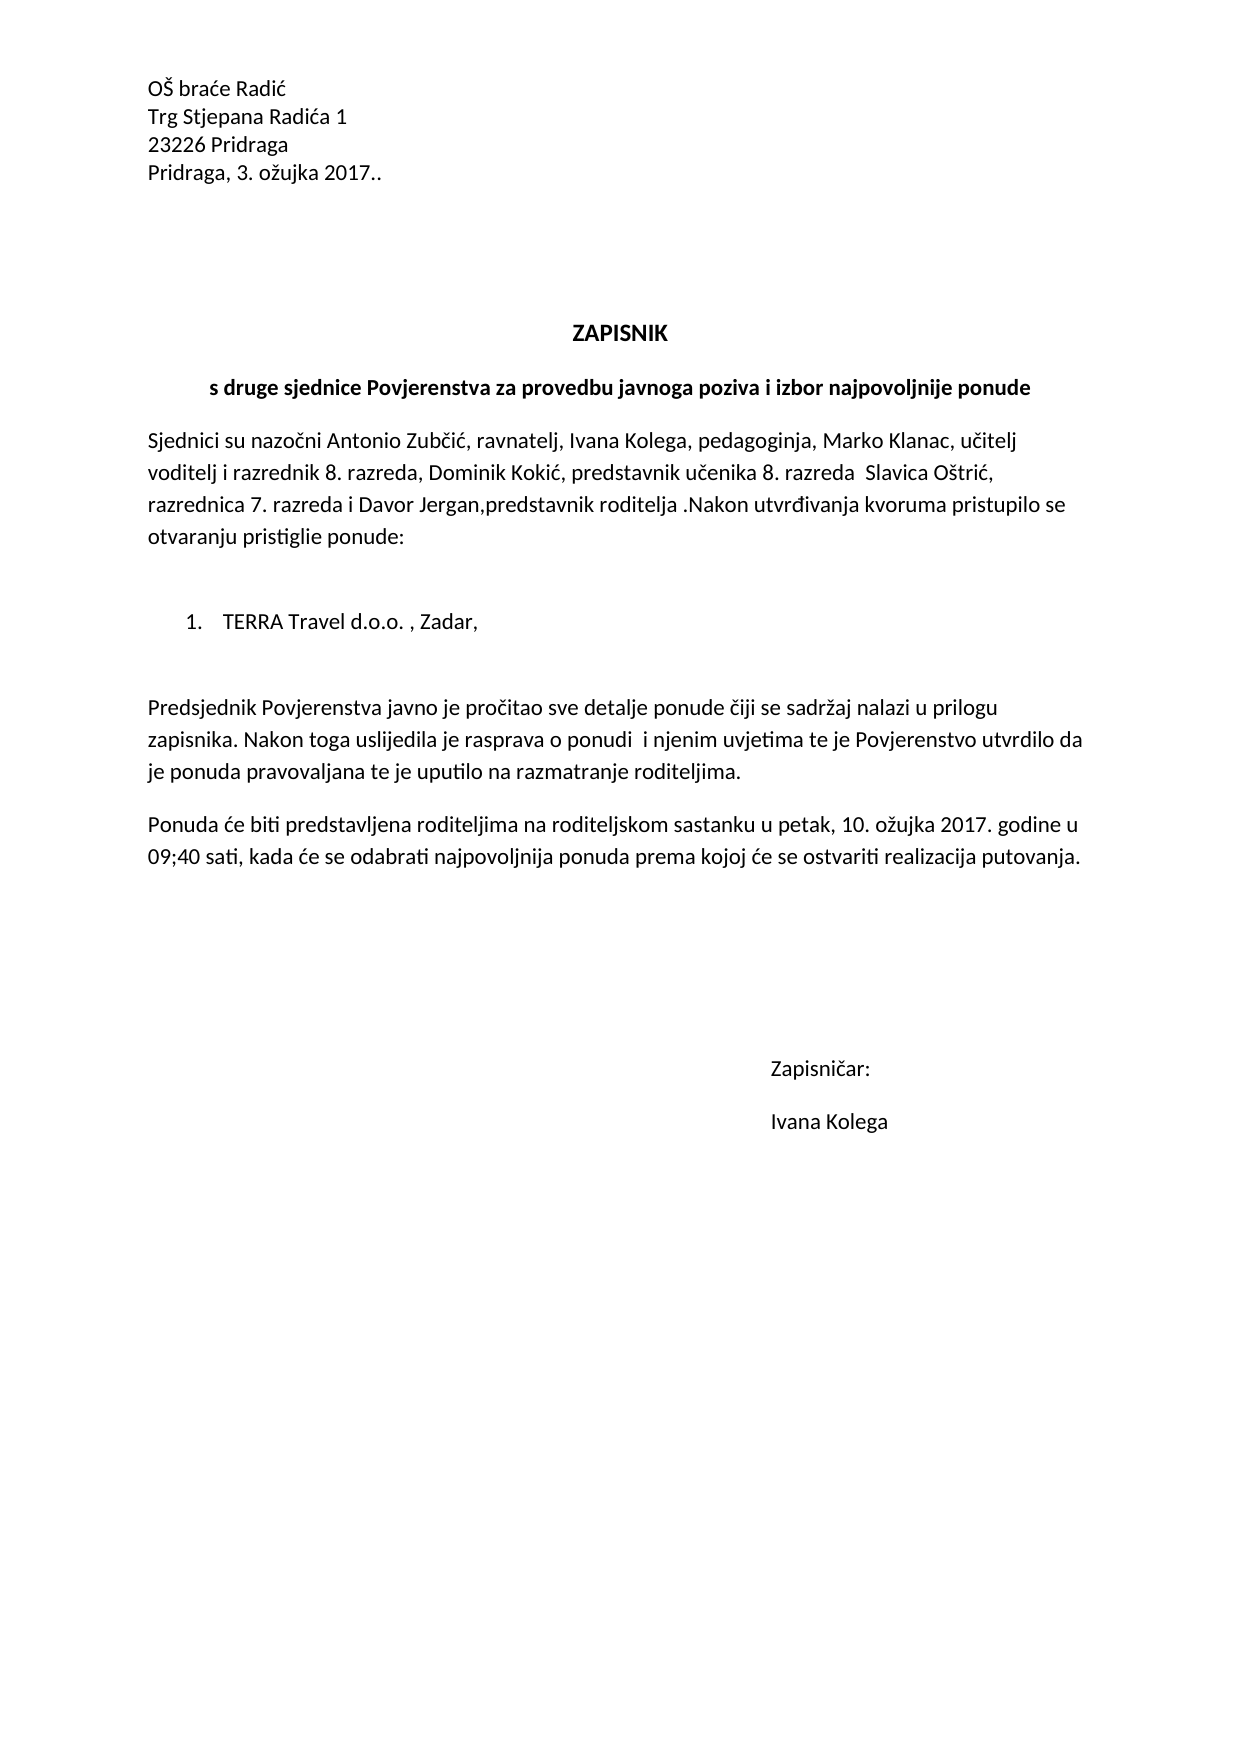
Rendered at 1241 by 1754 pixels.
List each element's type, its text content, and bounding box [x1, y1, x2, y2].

text ZAPISNIK [148, 317, 1093, 347]
text Sjednici su nazočni Antonio Zubčić, ravnatelj, Ivana Kolega, pedagoginja, Marko Klanac, učitelj voditelj i razrednik 8. razreda, Dominik Kokić, predstavnik učenika 8. razreda Slavica Oštrić, razrednica 7. razreda i Davor Jergan,predstavnik roditelja .Nakon utvrđivanja kvoruma pristupilo se otvaranju pristiglie ponude: [148, 426, 1093, 550]
text Predsjednik Povjerenstva javno je pročitao sve detalje ponude čiji se sadržaj nalazi u prilogu zapisnika. Nakon toga uslijedila je rasprava o ponudi i njenim uvjetima te je Povjerenstvo utvrdilo da je ponuda pravovaljana te je uputilo na razmatranje roditeljima. [148, 693, 1093, 785]
list TERRA Travel d.o.o. , Zadar, [185, 607, 1093, 636]
text Ponuda će biti predstavljena roditeljima na roditeljskom sastanku u petak, 10. ožujka 2017. godine u 09;40 sati, kada će se odabrati najpovoljnija ponuda prema kojoj će se ostvariti realizacija putovanja. [148, 810, 1093, 870]
text Ivana Kolega [148, 1107, 1093, 1135]
text s druge sjednice Povjerenstva za provedbu javnoga poziva i izbor najpovoljnije ponude [148, 373, 1093, 401]
text Zapisničar: [148, 1054, 1093, 1082]
text Pridraga, 3. ožujka 2017.. [148, 158, 1093, 186]
